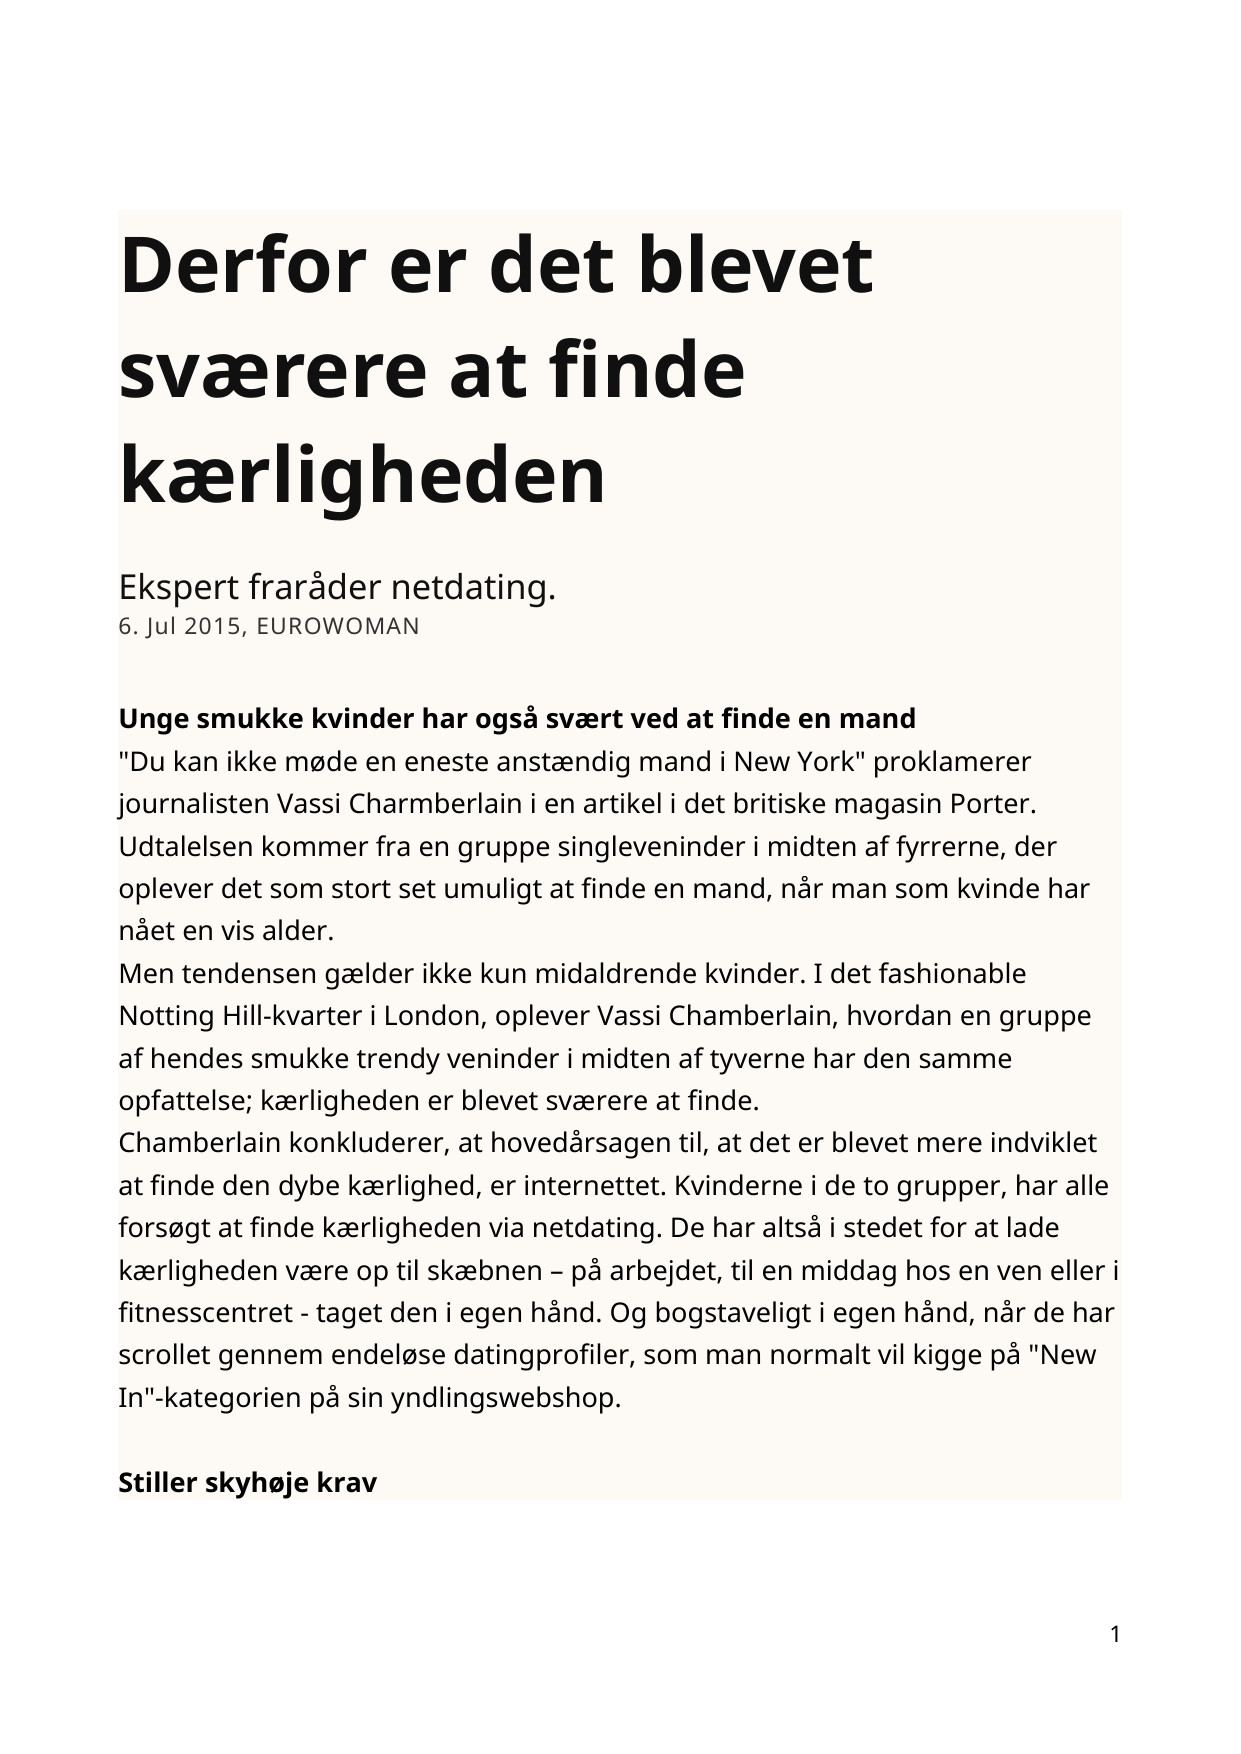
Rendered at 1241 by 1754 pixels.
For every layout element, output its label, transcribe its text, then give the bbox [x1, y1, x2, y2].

text Chamberlain konkluderer, at hovedårsagen til, at det er blevet mere indviklet at finde den dybe kærlighed, er internettet. Kvinderne i de to grupper, har alle forsøgt at finde kærligheden via netdating. De har altså i stedet for at lade kærligheden være op til skæbnen – på arbejdet, til en middag hos en ven eller i fitnesscentret - taget den i egen hånd. Og bogstaveligt i egen hånd, når de har scrollet gennem endeløse datingprofiler, som man normalt vil kigge på "New In"-kategorien på sin yndlingswebshop. [118, 1124, 1122, 1415]
text Unge smukke kvinder har også svært ved at finde en mand [118, 700, 1122, 737]
text "Du kan ikke møde en eneste anstændig mand i New York" proklamerer journalisten Vassi Charmberlain i en artikel i det britiske magasin Porter. Udtalelsen kommer fra en gruppe singleveninder i midten af fyrrerne, der oplever det som stort set umuligt at finde en mand, når man som kvinde har nået en vis alder. [118, 742, 1122, 949]
text Ekspert fraråder netdating. [118, 563, 1122, 609]
text Derfor er det blevet sværere at finde kærligheden [118, 210, 1122, 525]
text Stiller skyhøje krav [118, 1463, 1122, 1500]
text 6. Jul 2015, EUROWOMAN [118, 609, 1122, 641]
text Men tendensen gælder ikke kun midaldrende kvinder. I det fashionable Notting Hill-kvarter i London, oplever Vassi Chamberlain, hvordan en gruppe af hendes smukke trendy veninder i midten af tyverne har den samme opfattelse; kærligheden er blevet sværere at finde. [118, 954, 1122, 1118]
